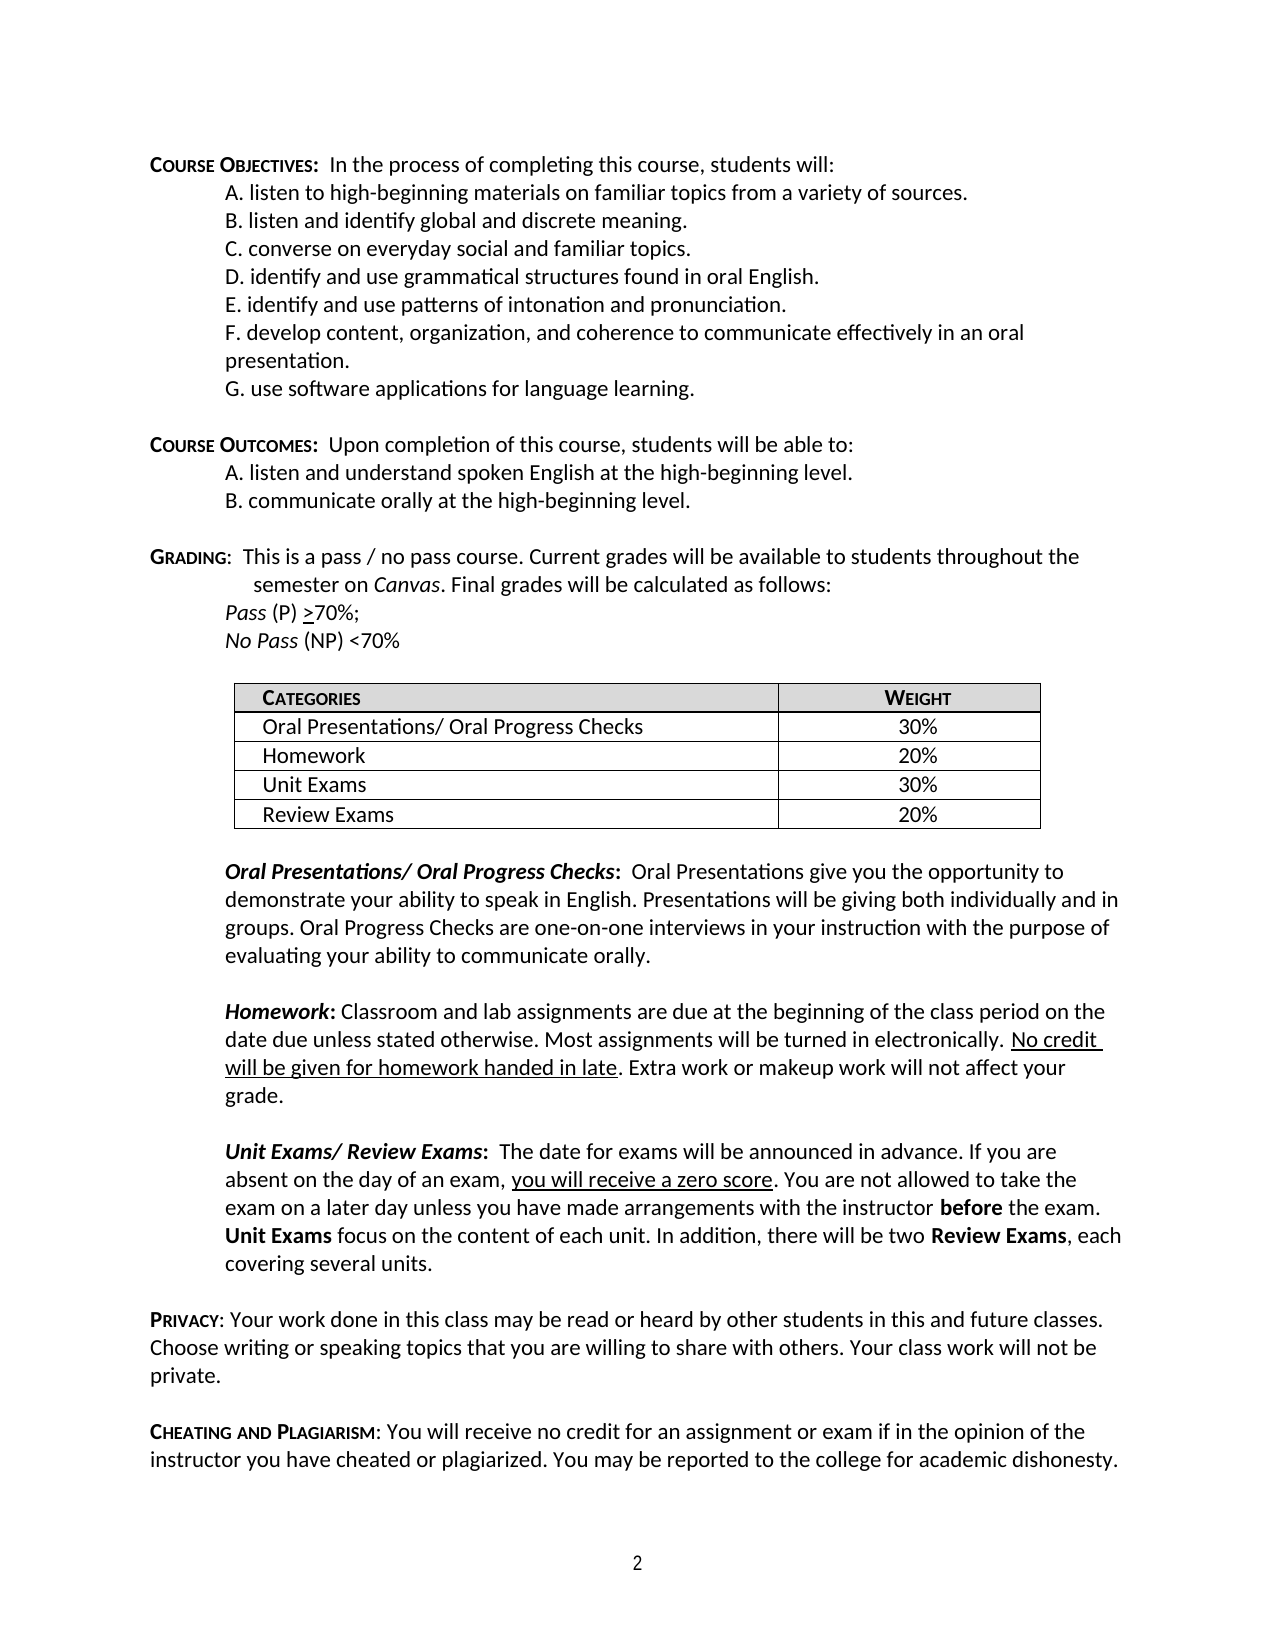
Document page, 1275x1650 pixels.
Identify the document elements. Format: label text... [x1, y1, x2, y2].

text A. listen to high-beginning materials on familiar topics from a variety of sources. [225, 178, 1125, 206]
text Course Objectives: In the process of completing this course, students will: [150, 150, 1125, 178]
text B. communicate orally at the high-beginning level. [225, 486, 1125, 514]
text Homework: Classroom and lab assignments are due at the beginning of the class period on the date due unless stated otherwise. Most assignments will be turned in electronically. No credit will be given for homework handed in late. Extra work or makeup work will not affect your grade. [225, 997, 1125, 1109]
table_cell Unit Exams [235, 771, 778, 799]
text B. listen and identify global and discrete meaning. [225, 206, 1125, 234]
text Course Outcomes: Upon completion of this course, students will be able to: [150, 402, 1125, 458]
table_cell Oral Presentations/ Oral Progress Checks [235, 713, 778, 741]
table_cell Homework [235, 742, 778, 769]
text No Pass (NP) <70% [225, 626, 1125, 654]
text Grading: This is a pass / no pass course. Current grades will be available to students throughout the semester on Canvas. Final grades will be calculated as follows: [150, 542, 1125, 598]
table_cell 20% [779, 742, 1040, 769]
table_cell 20% [779, 800, 1040, 828]
text Pass (P) >70%; [225, 598, 1125, 626]
text F. develop content, organization, and coherence to communicate effectively in an oral presentation. [225, 318, 1125, 374]
text Unit Exams/ Review Exams: The date for exams will be announced in advance. If you are absent on the day of an exam, you will receive a zero score. You are not allowed to take the exam on a later day unless you have made arrangements with the instructor before the exam. Unit Exams focus on the content of each unit. In addition, there will be two Review Exams, each covering several units. [225, 1137, 1125, 1277]
table_cell 30% [779, 771, 1040, 799]
text Privacy: Your work done in this class may be read or heard by other students in this and future classes. Choose writing or speaking topics that you are willing to share with others. Your class work will not be private. [150, 1305, 1125, 1389]
table_cell 30% [779, 713, 1040, 741]
text E. identify and use patterns of intonation and pronunciation. [225, 290, 1125, 318]
text G. use software applications for language learning. [225, 374, 1125, 402]
table_cell Review Exams [235, 800, 778, 828]
text Oral Presentations/ Oral Progress Checks: Oral Presentations give you the opportunity to demonstrate your ability to speak in English. Presentations will be giving both individually and in groups. Oral Progress Checks are one-on-one interviews in your instruction with the purpose of evaluating your ability to communicate orally. [225, 857, 1125, 969]
text Cheating and Plagiarism: You will receive no credit for an assignment or exam if in the opinion of the instructor you have cheated or plagiarized. You may be reported to the college for academic dishonesty. [150, 1417, 1125, 1473]
table_header Categories [235, 684, 778, 711]
text A. listen and understand spoken English at the high-beginning level. [225, 458, 1125, 486]
text C. converse on everyday social and familiar topics. [225, 234, 1125, 262]
table_header Weight [779, 684, 1040, 711]
text D. identify and use grammatical structures found in oral English. [225, 262, 1125, 290]
